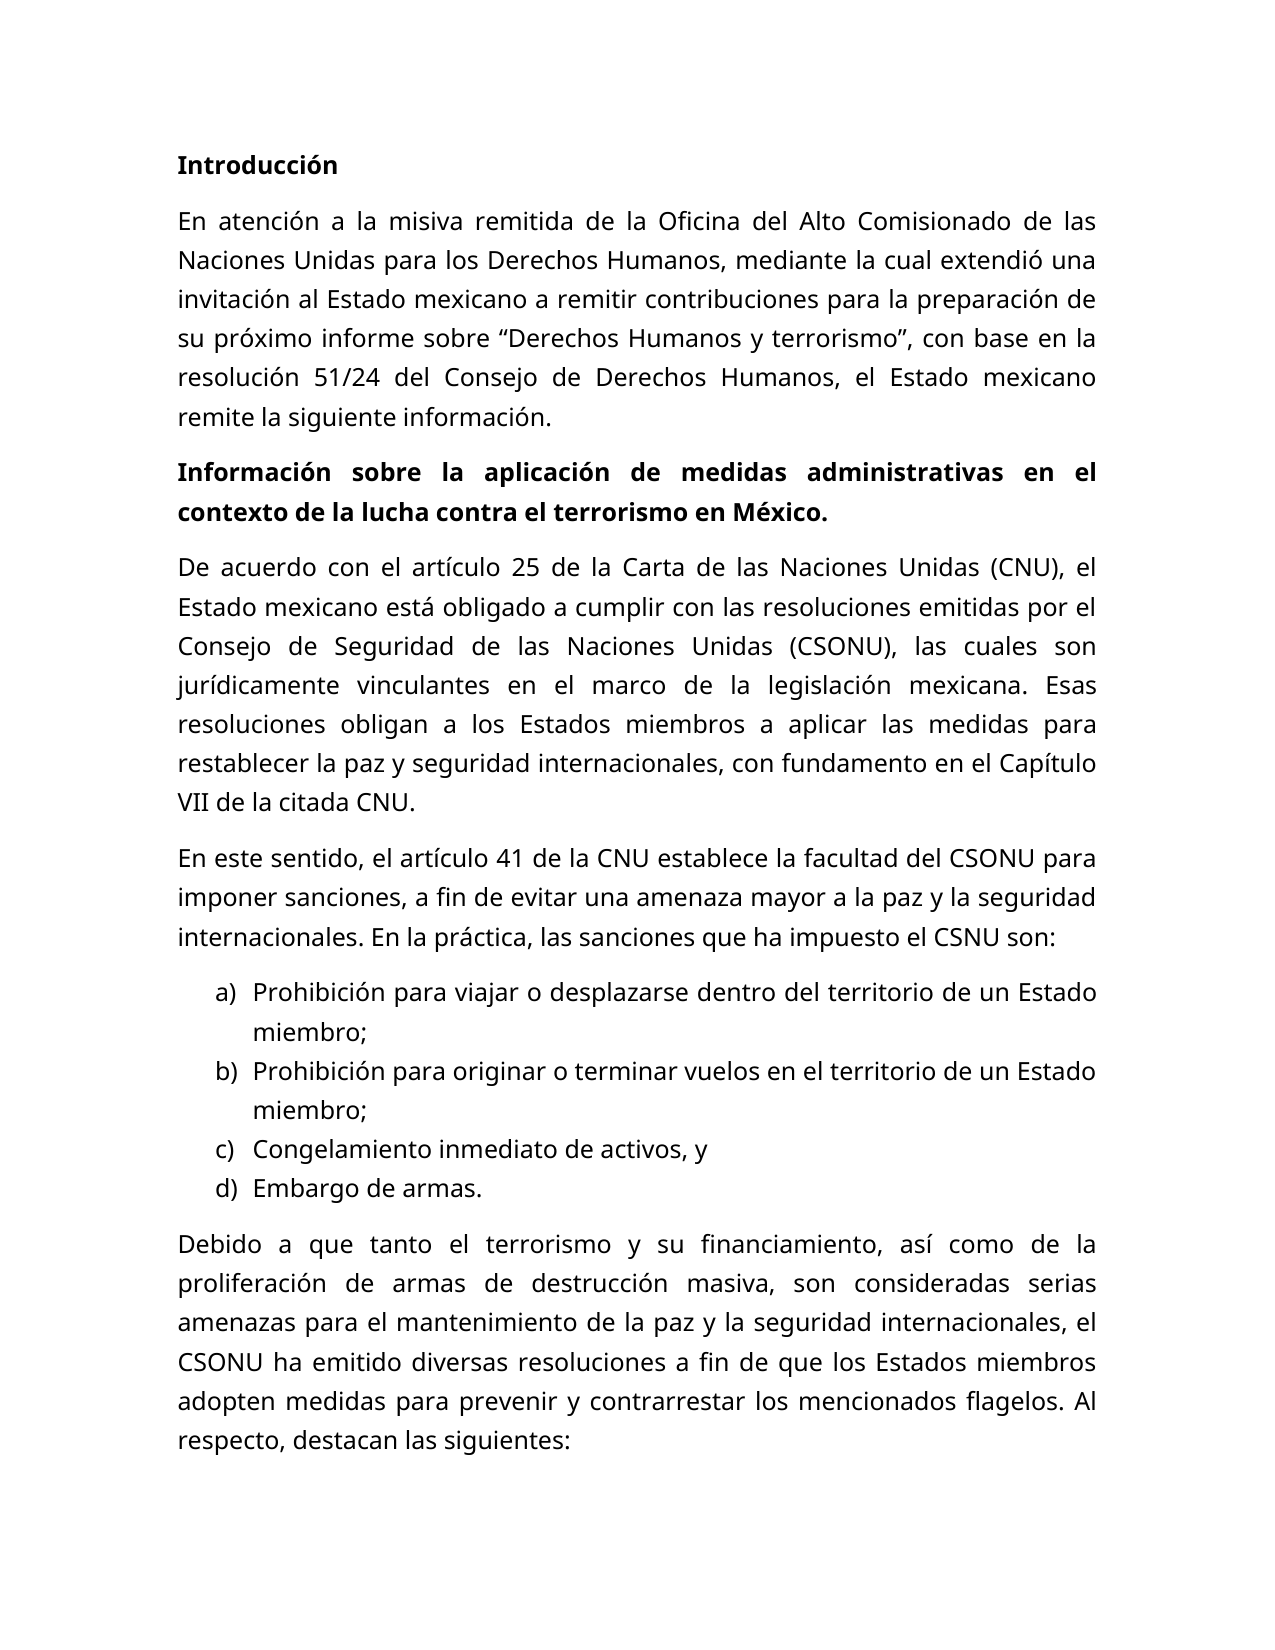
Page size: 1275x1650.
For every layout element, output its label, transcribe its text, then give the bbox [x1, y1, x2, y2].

text Introducción [177, 148, 1098, 182]
text Debido a que tanto el terrorismo y su financiamiento, así como de la proliferación de armas de destrucción masiva, son consideradas serias amenazas para el mantenimiento de la paz y la seguridad internacionales, el CSONU ha emitido diversas resoluciones a fin de que los Estados miembros adopten medidas para prevenir y contrarrestar los mencionados flagelos. Al respecto, destacan las siguientes: [177, 1227, 1098, 1457]
list Congelamiento inmediato de activos, y [215, 1132, 1098, 1166]
text De acuerdo con el artículo 25 de la Carta de las Naciones Unidas (CNU), el Estado mexicano está obligado a cumplir con las resoluciones emitidas por el Consejo de Seguridad de las Naciones Unidas (CSONU), las cuales son jurídicamente vinculantes en el marco de la legislación mexicana. Esas resoluciones obligan a los Estados miembros a aplicar las medidas para restablecer la paz y seguridad internacionales, con fundamento en el Capítulo VII de la citada CNU. [177, 550, 1098, 819]
text Información sobre la aplicación de medidas administrativas en el contexto de la lucha contra el terrorismo en México. [177, 455, 1098, 528]
list Prohibición para originar o terminar vuelos en el territorio de un Estado miembro; [215, 1053, 1098, 1127]
list Embargo de armas. [215, 1171, 1098, 1205]
list Prohibición para viajar o desplazarse dentro del territorio de un Estado miembro; [215, 975, 1098, 1048]
text En atención a la misiva remitida de la Oficina del Alto Comisionado de las Naciones Unidas para los Derechos Humanos, mediante la cual extendió una invitación al Estado mexicano a remitir contribuciones para la preparación de su próximo informe sobre “Derechos Humanos y terrorismo”, con base en la resolución 51/24 del Consejo de Derechos Humanos, el Estado mexicano remite la siguiente información. [177, 203, 1098, 433]
text En este sentido, el artículo 41 de la CNU establece la facultad del CSONU para imponer sanciones, a fin de evitar una amenaza mayor a la paz y la seguridad internacionales. En la práctica, las sanciones que ha impuesto el CSNU son: [177, 841, 1098, 953]
